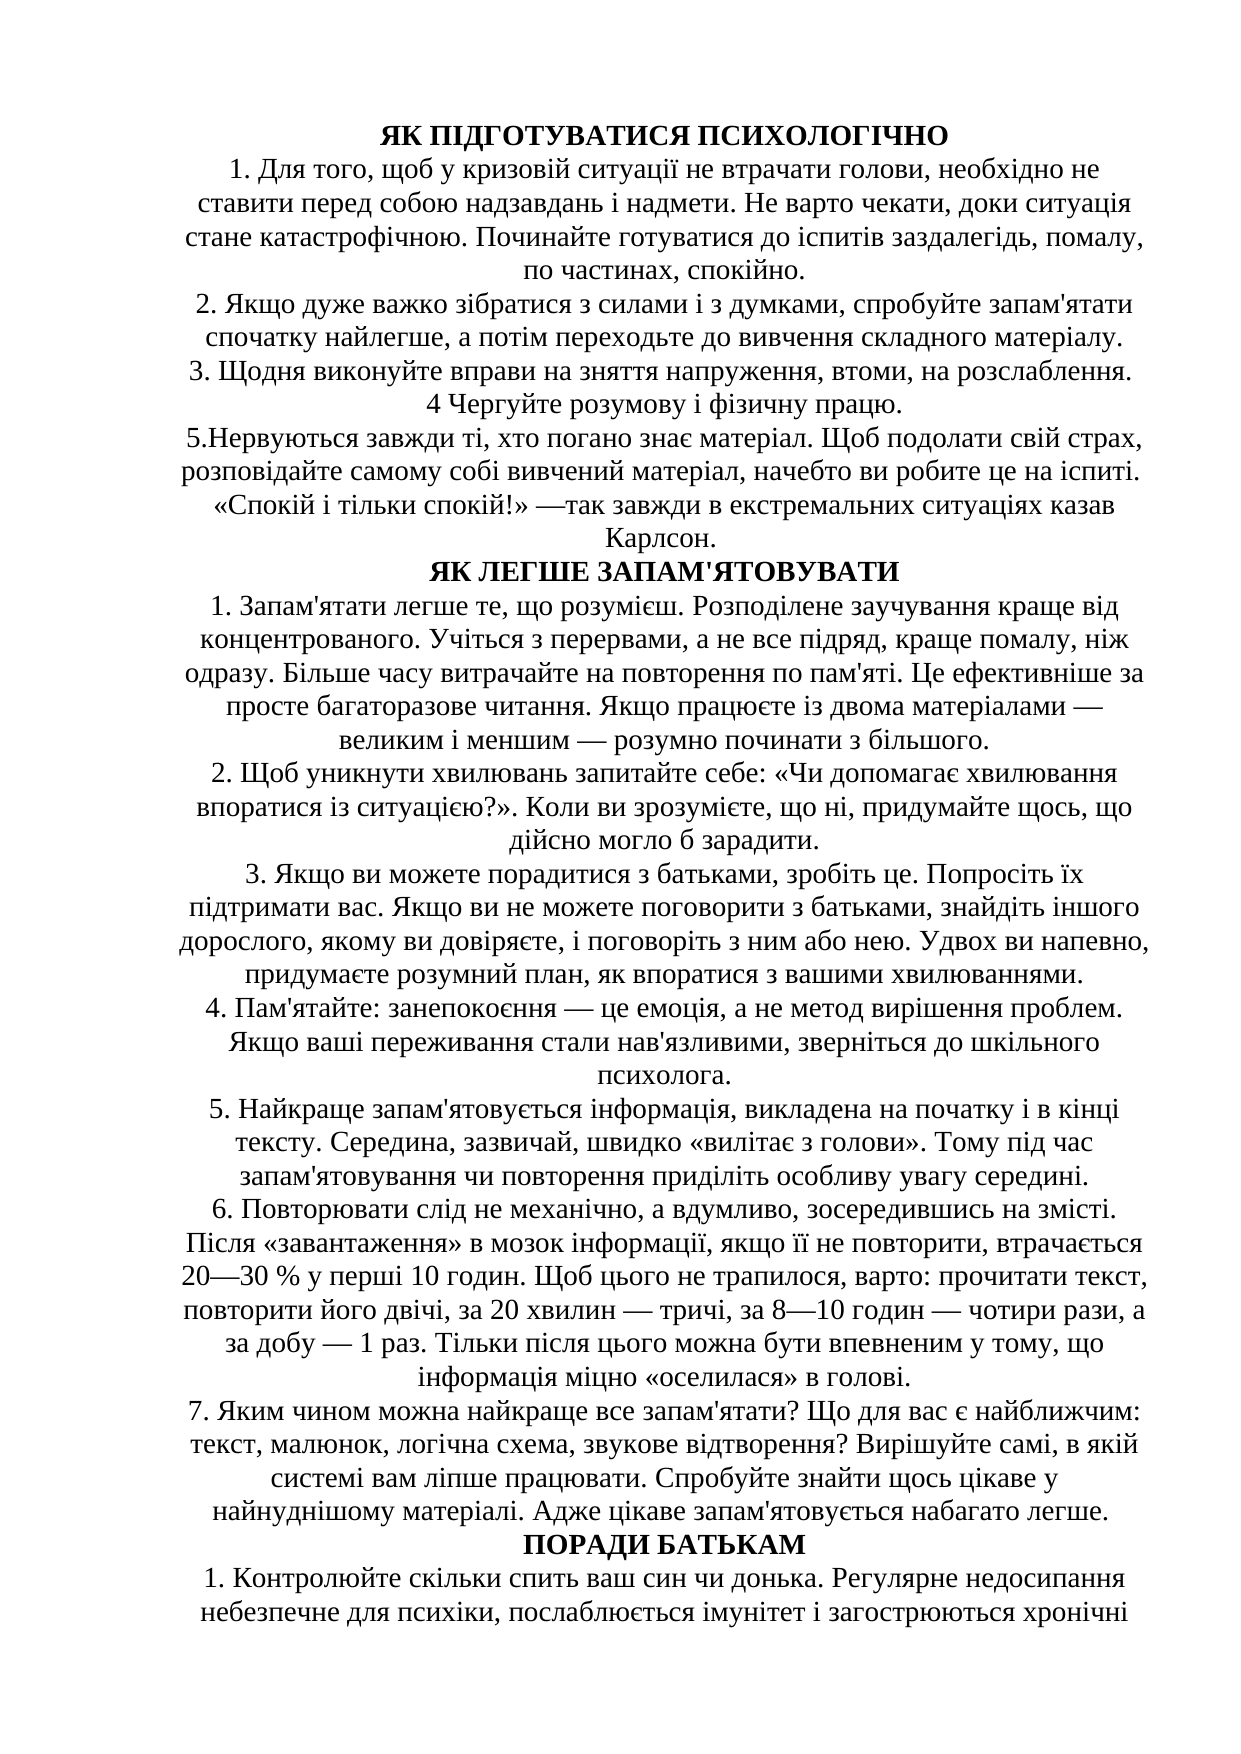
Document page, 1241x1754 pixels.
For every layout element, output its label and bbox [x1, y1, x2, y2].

text [177, 118, 1152, 1627]
